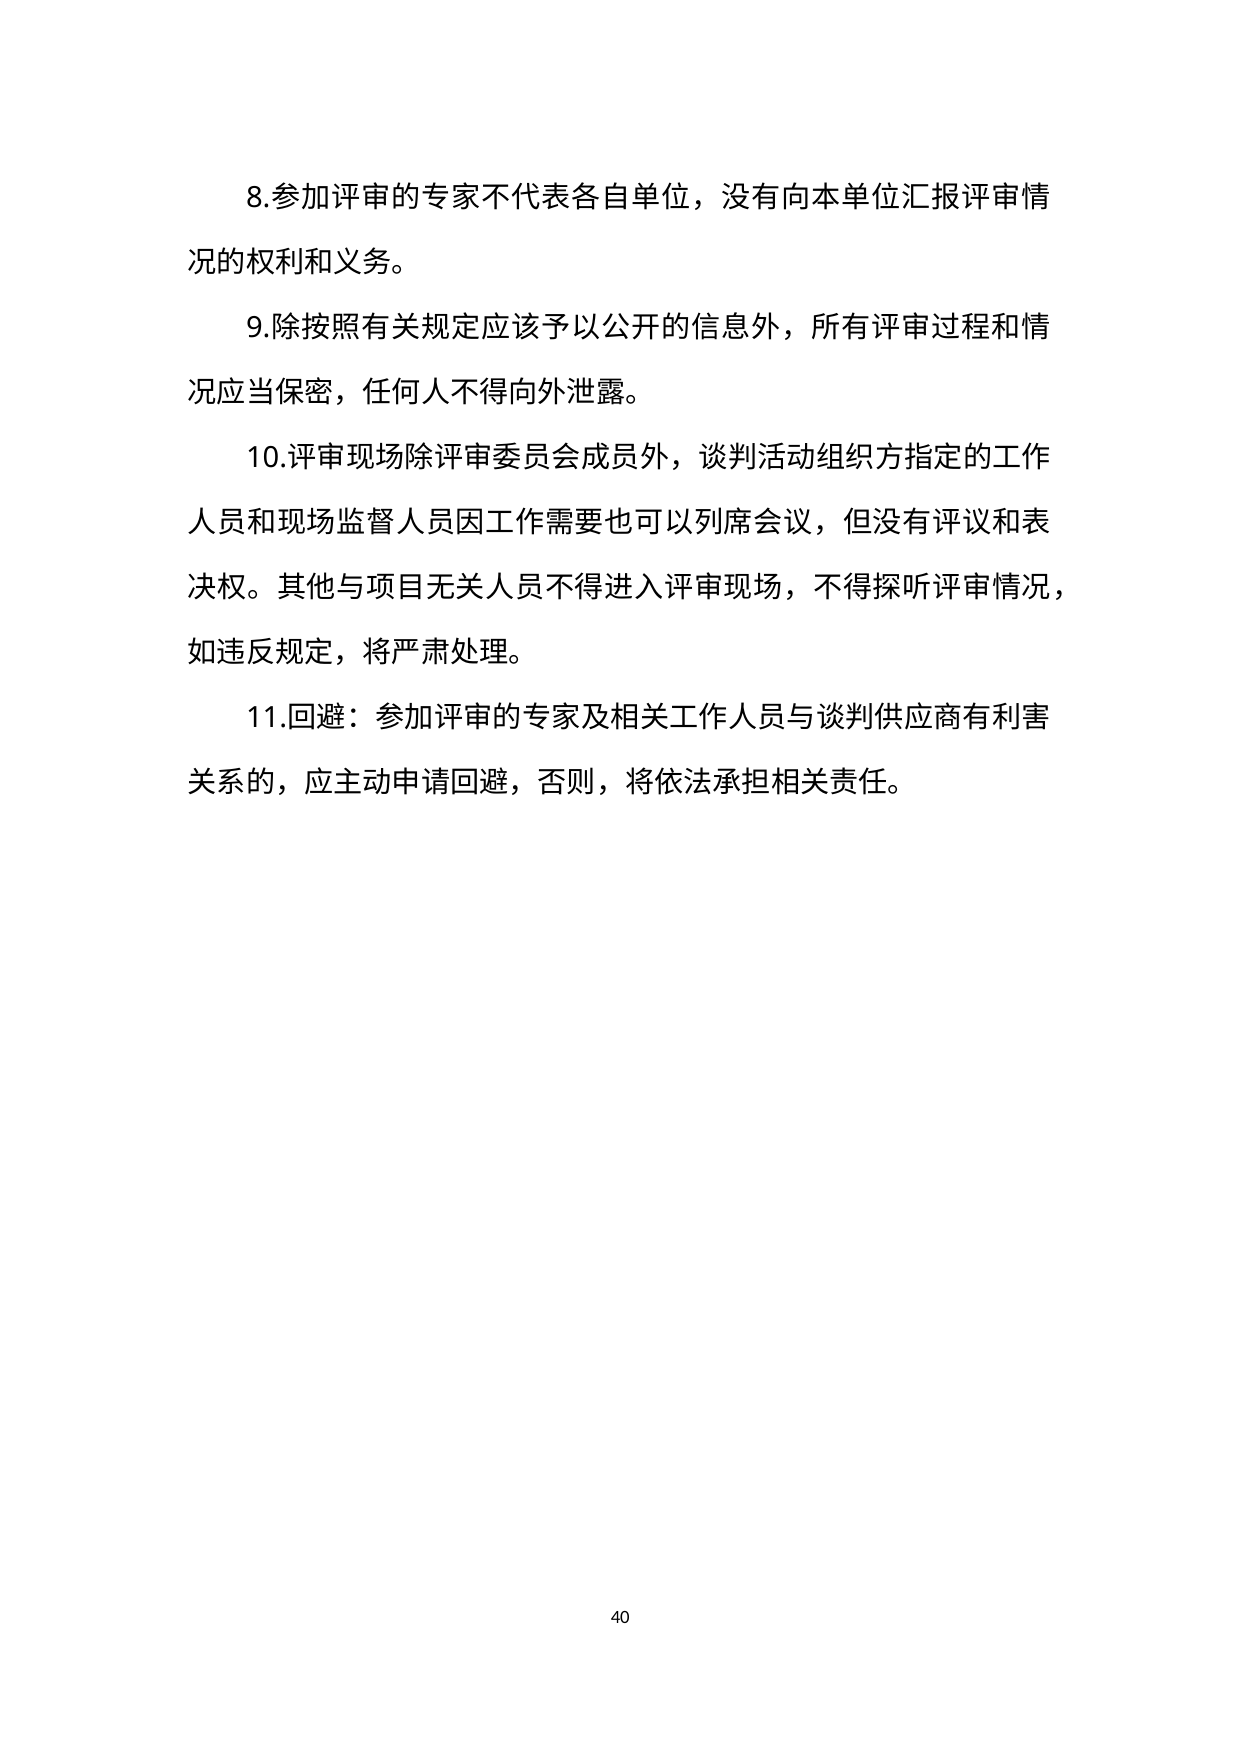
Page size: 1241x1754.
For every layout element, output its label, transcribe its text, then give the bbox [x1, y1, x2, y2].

text 9.除按照有关规定应该予以公开的信息外，所有评审过程和情况应当保密，任何人不得向外泄露。 [187, 292, 1053, 422]
text 11.回避：参加评审的专家及相关工作人员与谈判供应商有利害关系的，应主动申请回避，否则，将依法承担相关责任。 [187, 682, 1053, 812]
text 10.评审现场除评审委员会成员外，谈判活动组织方指定的工作人员和现场监督人员因工作需要也可以列席会议，但没有评议和表决权。其他与项目无关人员不得进入评审现场，不得探听评审情况，如违反规定，将严肃处理。 [187, 422, 1053, 682]
text 8.参加评审的专家不代表各自单位，没有向本单位汇报评审情况的权利和义务。 [187, 162, 1053, 292]
